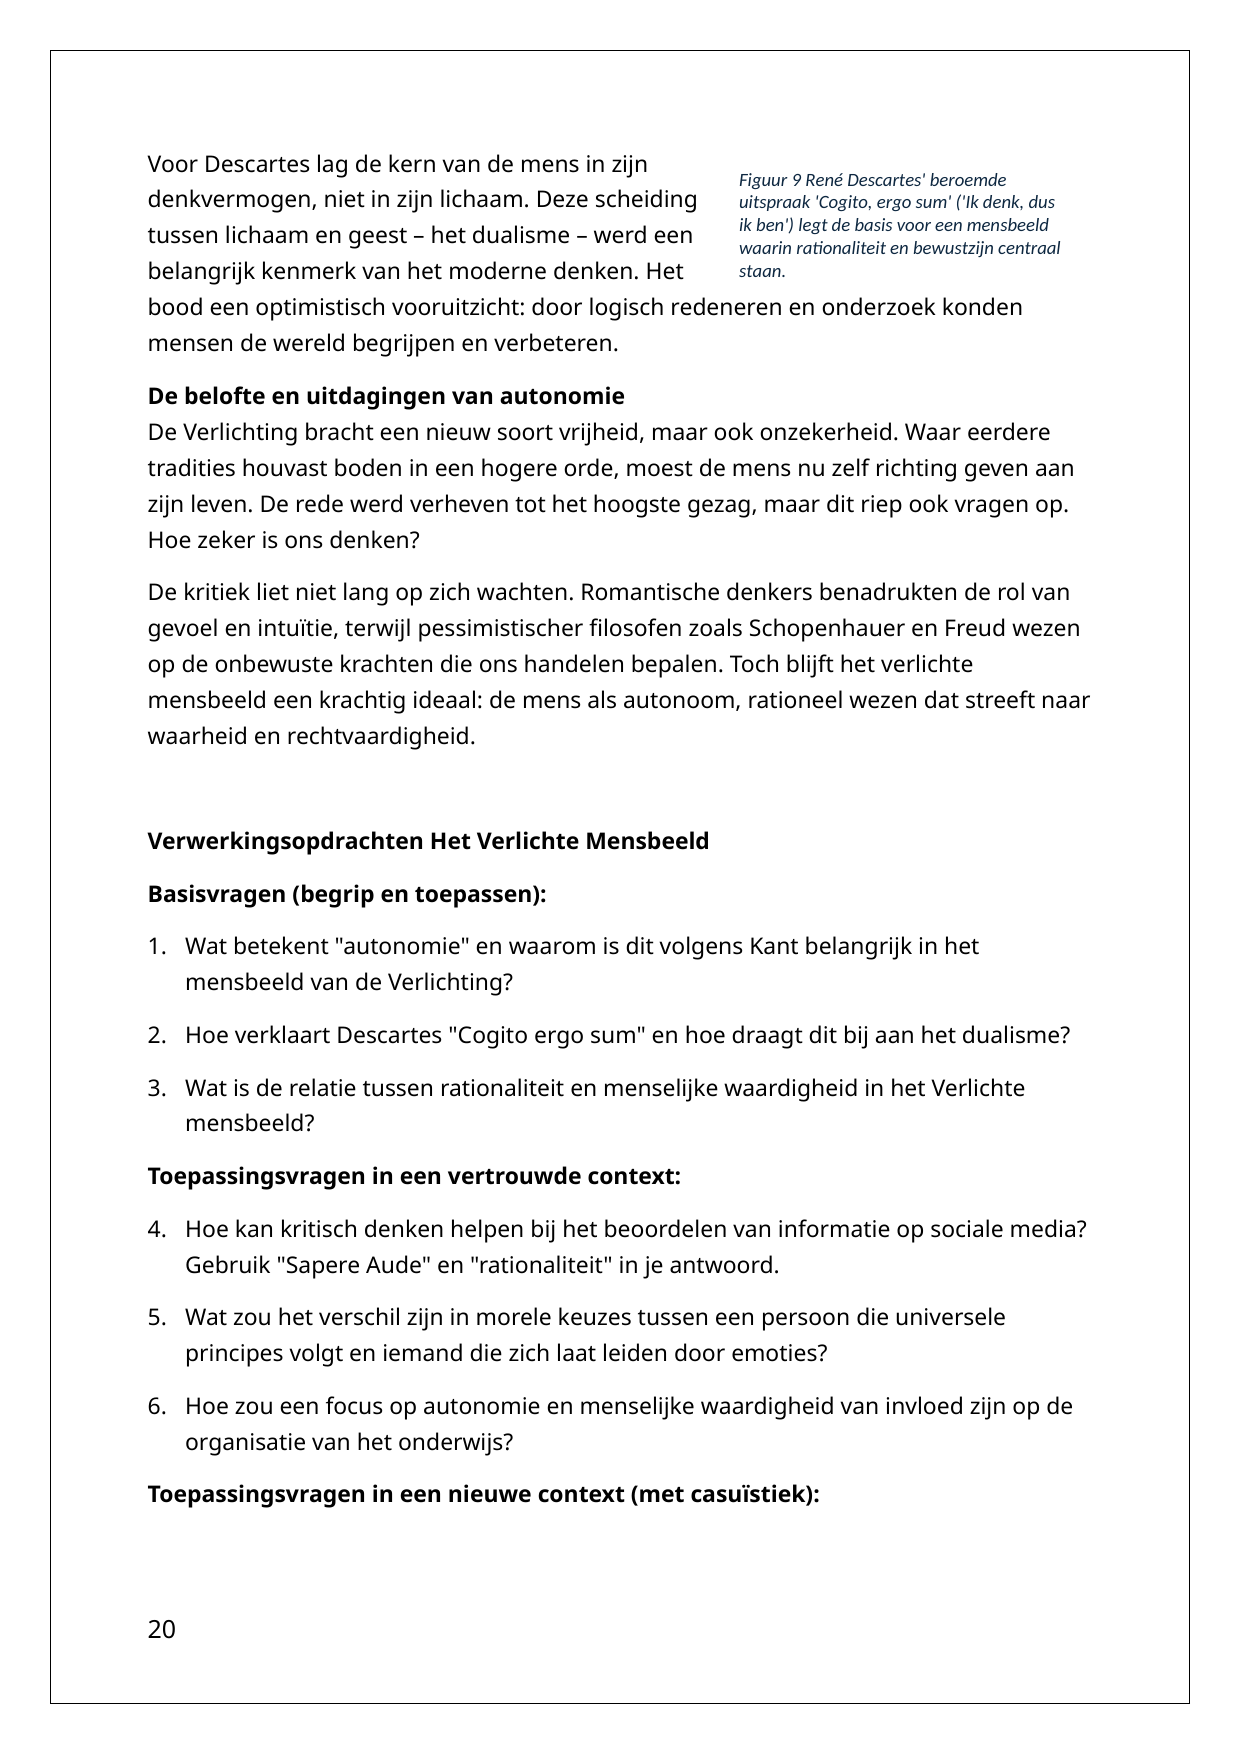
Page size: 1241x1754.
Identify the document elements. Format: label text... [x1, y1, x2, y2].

text Toepassingsvragen in een nieuwe context (met casuïstiek): [147, 1478, 1093, 1509]
list Wat is de relatie tussen rationaliteit en menselijke waardigheid in het Verlichte mensbeeld? [147, 1071, 1093, 1139]
text Verwerkingsopdrachten Het Verlichte Mensbeeld [147, 825, 1093, 856]
text De belofte en uitdagingen van autonomie De Verlichting bracht een nieuw soort vrijheid, maar ook onzekerheid. Waar eerdere tradities houvast boden in een hogere orde, moest de mens nu zelf richting geven aan zijn leven. De rede werd verheven tot het hoogste gezag, maar dit riep ook vragen op. Hoe zeker is ons denken? [147, 380, 1093, 555]
text Toepassingsvragen in een vertrouwde context: [147, 1160, 1093, 1191]
list Hoe zou een focus op autonomie en menselijke waardigheid van invloed zijn op de organisatie van het onderwijs? [147, 1390, 1093, 1457]
list Wat betekent "autonomie" en waarom is dit volgens Kant belangrijk in het mensbeeld van de Verlichting? [147, 930, 1093, 997]
list Hoe verklaart Descartes "Cogito ergo sum" en hoe draagt dit bij aan het dualisme? [147, 1019, 1093, 1050]
text Basisvragen (begrip en toepassen): [147, 878, 1093, 909]
list Hoe kan kritisch denken helpen bij het beoordelen van informatie op sociale media? Gebruik "Sapere Aude" en "rationaliteit" in je antwoord. [147, 1213, 1093, 1280]
text De kritiek liet niet lang op zich wachten. Romantische denkers benadrukten de rol van gevoel en intuïtie, terwijl pessimistischer filosofen zoals Schopenhauer en Freud wezen op de onbewuste krachten die ons handelen bepalen. Toch blijft het verlichte mensbeeld een krachtig ideaal: de mens als autonoom, rationeel wezen dat streeft naar waarheid en rechtvaardigheid. [147, 576, 1093, 751]
text Voor Descartes lag de kern van de mens in zijn denkvermogen, niet in zijn lichaam. Deze scheiding tussen lichaam en geest – het dualisme – werd een belangrijk kenmerk van het moderne denken. Het bood een optimistisch vooruitzicht: door logisch redeneren en onderzoek konden mensen de wereld begrijpen en verbeteren. [147, 147, 1093, 358]
list Wat zou het verschil zijn in morele keuzes tussen een persoon die universele principes volgt en iemand die zich laat leiden door emoties? [147, 1301, 1093, 1368]
